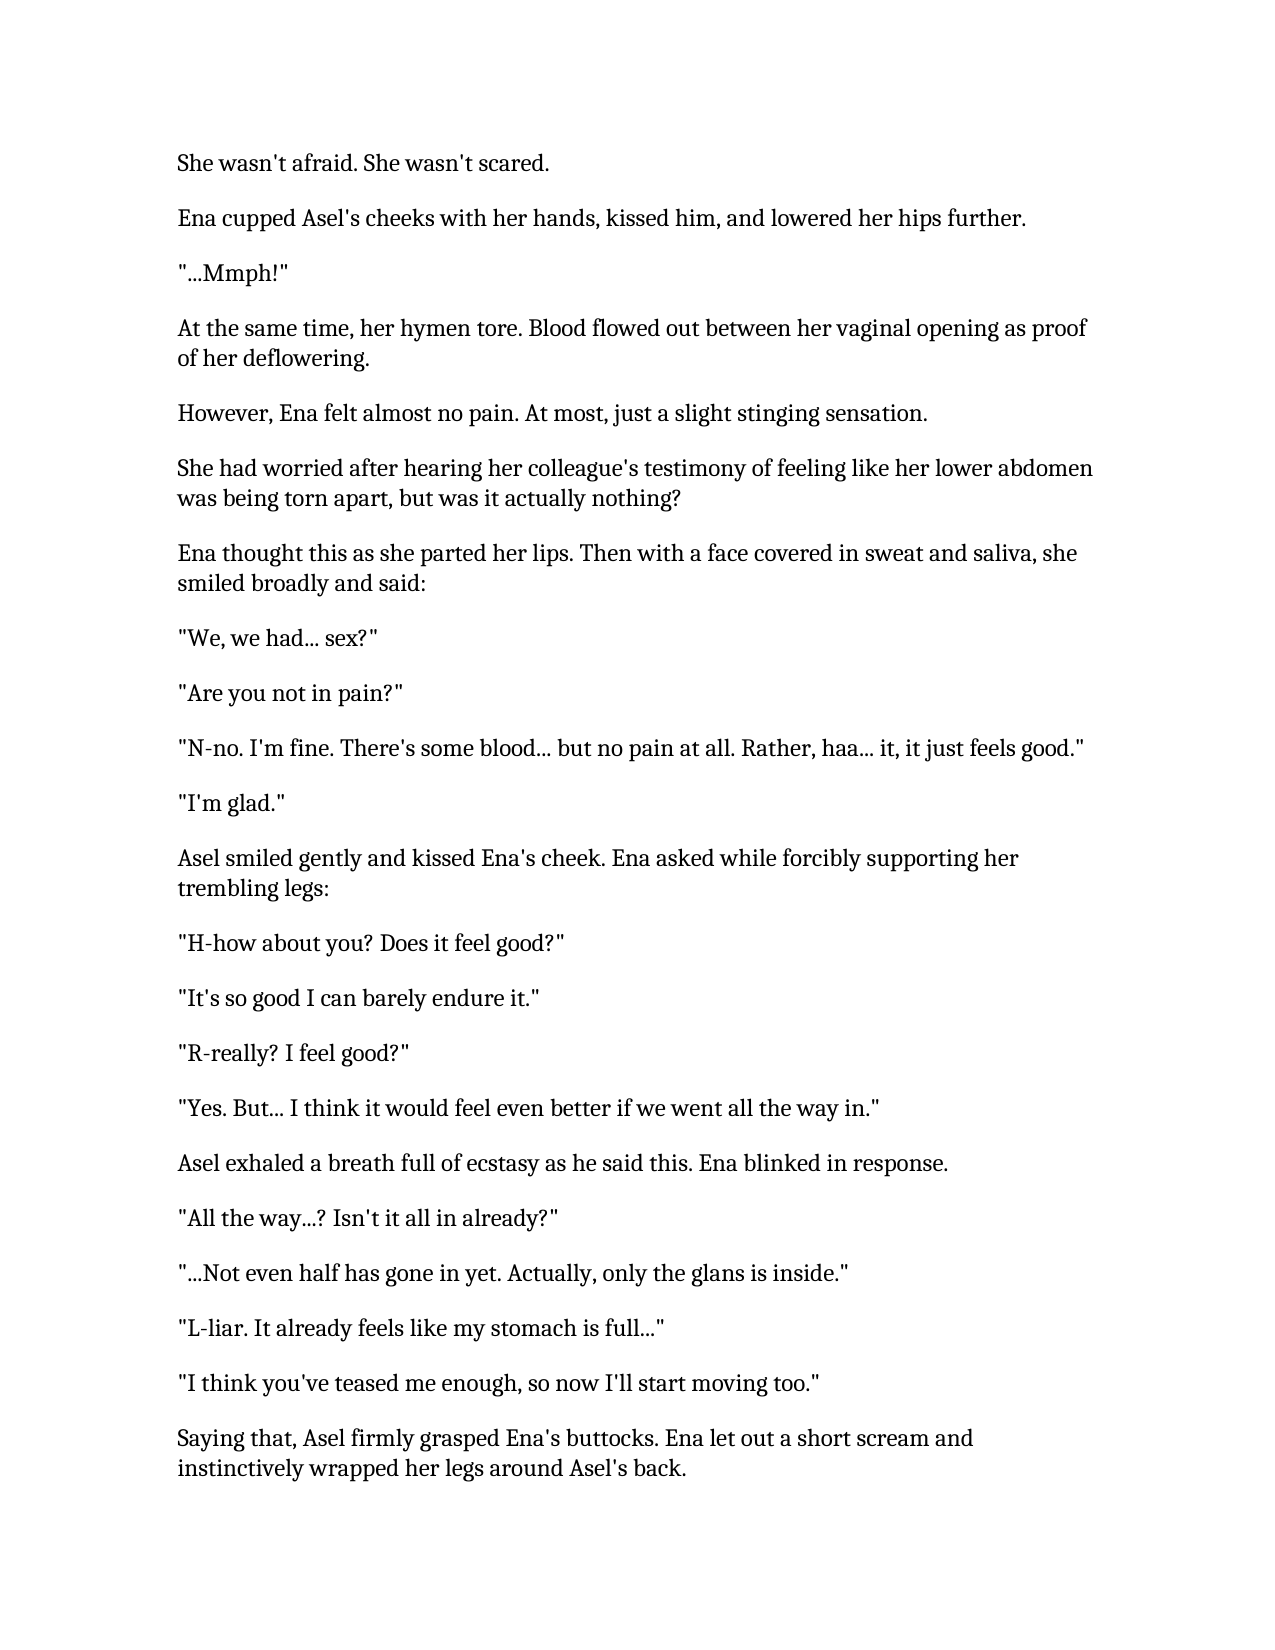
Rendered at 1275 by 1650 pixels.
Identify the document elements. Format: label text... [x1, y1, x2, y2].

text She wasn't afraid. She wasn't scared. [177, 148, 1098, 178]
text "H-how about you? Does it feel good?" [177, 928, 1098, 958]
text "...Not even half has gone in yet. Actually, only the glans is inside." [177, 1258, 1098, 1288]
text Ena cupped Asel's cheeks with her hands, kissed him, and lowered her hips further. [177, 203, 1098, 233]
text "I think you've teased me enough, so now I'll start moving too." [177, 1368, 1098, 1398]
text Asel smiled gently and kissed Ena's cheek. Ena asked while forcibly supporting her trembling legs: [177, 843, 1098, 903]
text "L-liar. It already feels like my stomach is full..." [177, 1313, 1098, 1343]
text Ena thought this as she parted her lips. Then with a face covered in sweat and saliva, she smiled broadly and said: [177, 538, 1098, 598]
text "N-no. I'm fine. There's some blood... but no pain at all. Rather, haa... it, it just feels good." [177, 733, 1098, 763]
text "We, we had... sex?" [177, 623, 1098, 653]
text "I'm glad." [177, 788, 1098, 818]
text "Are you not in pain?" [177, 678, 1098, 708]
text Saying that, Asel firmly grasped Ena's buttocks. Ena let out a short scream and instinctively wrapped her legs around Asel's back. [177, 1423, 1098, 1483]
text "...Mmph!" [177, 258, 1098, 288]
text "Yes. But... I think it would feel even better if we went all the way in." [177, 1093, 1098, 1123]
text At the same time, her hymen tore. Blood flowed out between her vaginal opening as proof of her deflowering. [177, 313, 1098, 373]
text "It's so good I can barely endure it." [177, 983, 1098, 1013]
text Asel exhaled a breath full of ecstasy as he said this. Ena blinked in response. [177, 1148, 1098, 1178]
text "All the way...? Isn't it all in already?" [177, 1203, 1098, 1233]
text However, Ena felt almost no pain. At most, just a slight stinging sensation. [177, 398, 1098, 428]
text "R-really? I feel good?" [177, 1038, 1098, 1068]
text She had worried after hearing her colleague's testimony of feeling like her lower abdomen was being torn apart, but was it actually nothing? [177, 453, 1098, 513]
